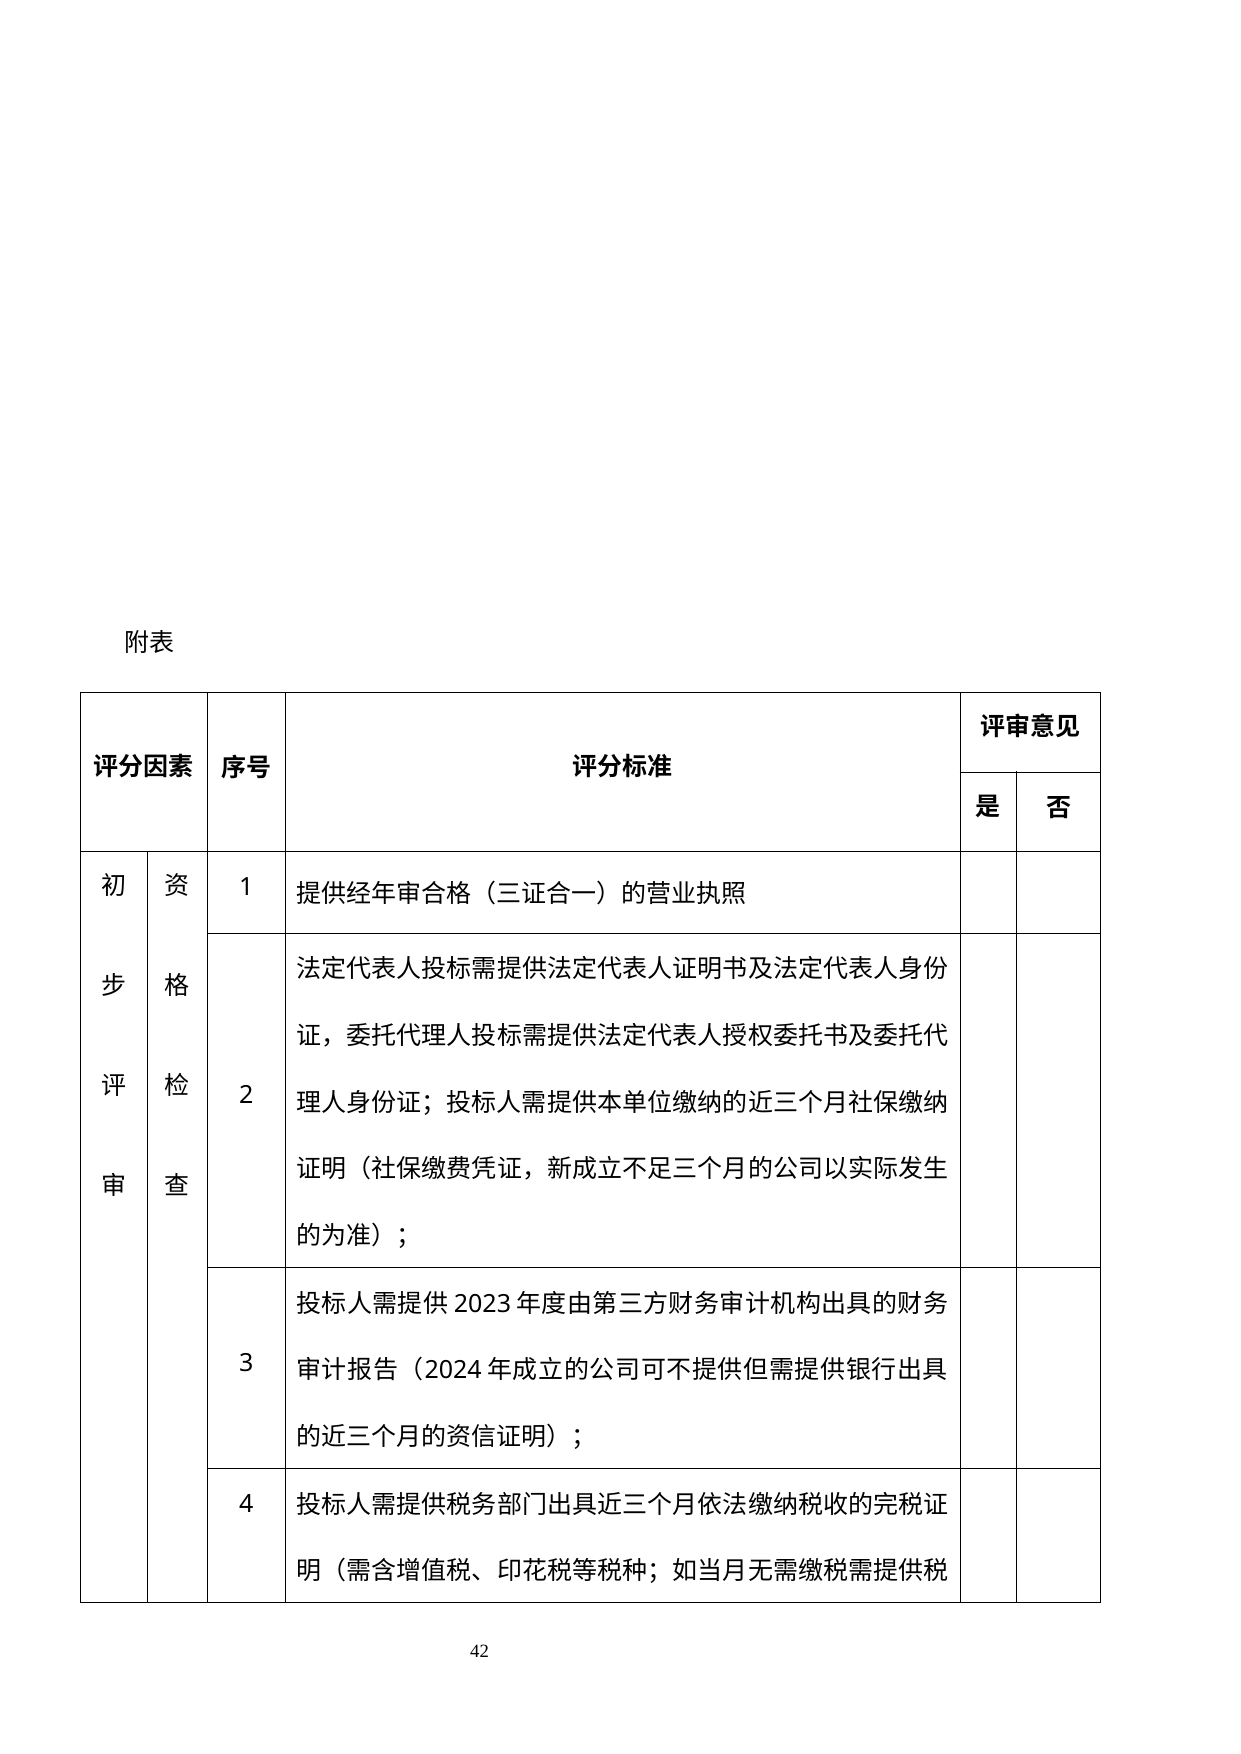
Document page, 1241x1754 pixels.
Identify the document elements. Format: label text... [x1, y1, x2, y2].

table_cell 2 [208, 934, 285, 1267]
table_cell 资格检查 [148, 852, 207, 1602]
table_header 序号 [208, 693, 285, 851]
table_cell 法定代表人投标需提供法定代表人证明书及法定代表人身份证，委托代理人投标需提供法定代表人授权委托书及委托代理人身份证；投标人需提供本单位缴纳的近三个月社保缴纳证明（社保缴费凭证，新成立不足三个月的公司以实际发生的为准）； [286, 934, 960, 1267]
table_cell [286, 1469, 960, 1602]
table_header 评审意见 [961, 693, 1100, 771]
table_cell [1017, 1268, 1100, 1468]
table_cell [961, 1469, 1016, 1602]
table_cell 是 [961, 773, 1016, 851]
table_cell [961, 852, 1016, 932]
table_cell [961, 1268, 1016, 1468]
table_header 评分标准 [286, 693, 960, 851]
table_cell 初步评审 [81, 852, 147, 1602]
table_cell [1017, 1469, 1100, 1602]
table_cell 投标人需提供2023年度由第三方财务审计机构出具的财务审计报告（2024年成立的公司可不提供但需提供银行出具的近三个月的资信证明）； [286, 1268, 960, 1468]
table_cell 4 [208, 1469, 285, 1602]
text 附表 [124, 607, 1116, 673]
table_cell [1017, 852, 1100, 932]
table_header 评分因素 [81, 693, 207, 851]
table_cell 1 [208, 852, 285, 932]
table_cell 3 [208, 1268, 285, 1468]
table_cell 提供经年审合格（三证合一）的营业执照 [286, 852, 960, 932]
table_cell 否 [1017, 773, 1100, 851]
table_cell [1017, 934, 1100, 1267]
table_cell [961, 934, 1016, 1267]
